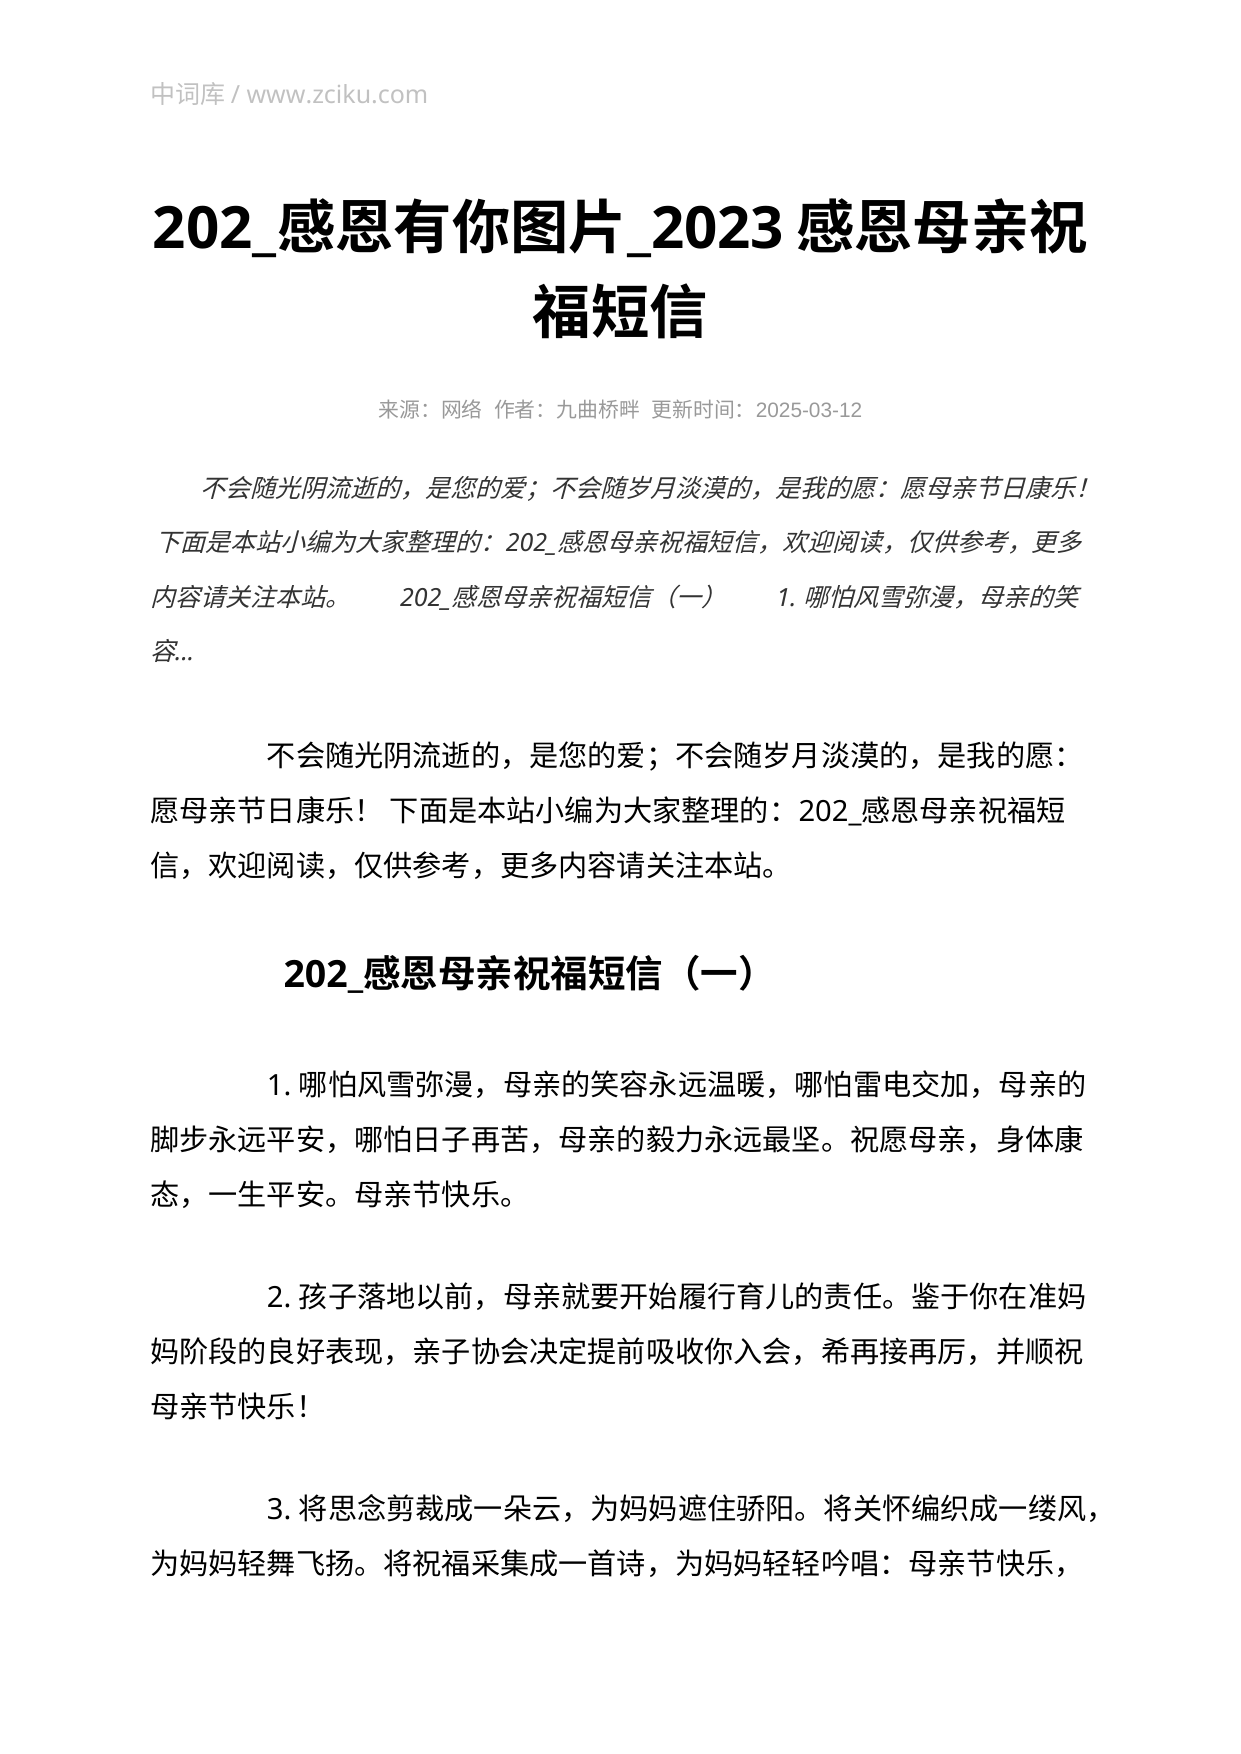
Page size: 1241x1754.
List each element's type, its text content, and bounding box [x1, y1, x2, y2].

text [150, 1485, 1090, 1582]
text 2. 孩子落地以前，母亲就要开始履行育儿的责任。鉴于你在准妈妈阶段的良好表现，亲子协会决定提前吸收你入会，希再接再厉，并顺祝母亲节快乐！ [150, 1273, 1090, 1426]
text 1. 哪怕风雪弥漫，母亲的笑容永远温暖，哪怕雷电交加，母亲的脚步永远平安，哪怕日子再苦，母亲的毅力永远最坚。祝愿母亲，身体康态，一生平安。母亲节快乐。 [150, 1062, 1090, 1214]
text 不会随光阴流逝的，是您的爱；不会随岁月淡漠的，是我的愿：愿母亲节日康乐！ 下面是本站小编为大家整理的：202_感恩母亲祝福短信，欢迎阅读，仅供参考，更多内容请关注本站。 202_感恩母亲祝福短信（一） 1. 哪怕风雪弥漫，母亲的笑容... [150, 468, 1090, 668]
text 202_感恩母亲祝福短信（一） [150, 944, 1090, 999]
subtitle 202_感恩有你图片_2023感恩母亲祝福短信 [150, 181, 1090, 351]
text 不会随光阴流逝的，是您的爱；不会随岁月淡漠的，是我的愿：愿母亲节日康乐！ 下面是本站小编为大家整理的：202_感恩母亲祝福短信，欢迎阅读，仅供参考，更多内容请关注本站。 [150, 733, 1090, 885]
text 来源：网络 作者：九曲桥畔 更新时间：2025-03-12 [150, 397, 1090, 421]
